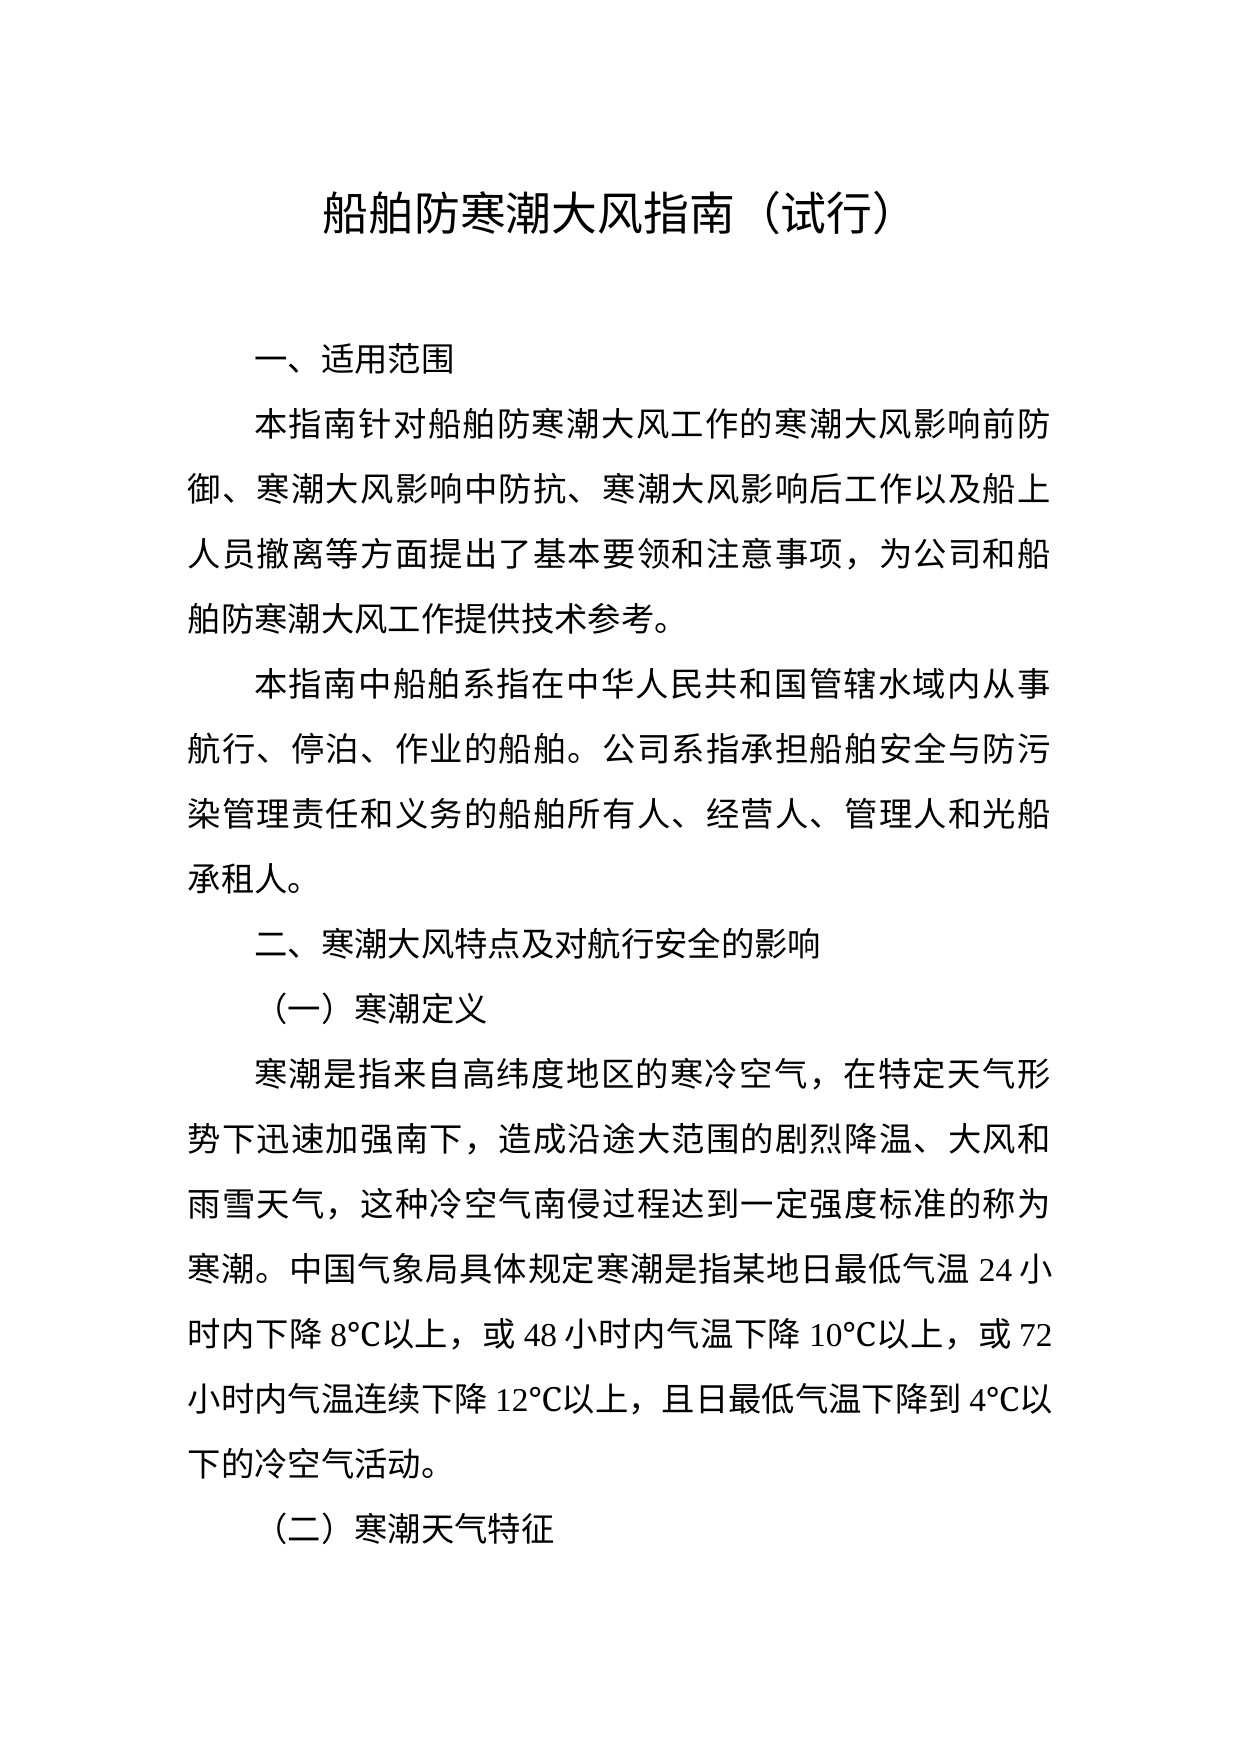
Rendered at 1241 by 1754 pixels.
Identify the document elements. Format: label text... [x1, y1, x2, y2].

text 本指南中船舶系指在中华人民共和国管辖水域内从事航行、停泊、作业的船舶。公司系指承担船舶安全与防污染管理责任和义务的船舶所有人、经营人、管理人和光船承租人。 [187, 649, 1053, 909]
text （二）寒潮天气特征 [187, 1494, 1053, 1559]
text 本指南针对船舶防寒潮大风工作的寒潮大风影响前防御、寒潮大风影响中防抗、寒潮大风影响后工作以及船上人员撤离等方面提出了基本要领和注意事项，为公司和船舶防寒潮大风工作提供技术参考。 [187, 389, 1053, 649]
text （一）寒潮定义 [187, 974, 1053, 1039]
text 船舶防寒潮大风指南（试行） [187, 162, 1053, 259]
text 寒潮是指来自高纬度地区的寒冷空气，在特定天气形势下迅速加强南下，造成沿途大范围的剧烈降温、大风和雨雪天气，这种冷空气南侵过程达到一定强度标准的称为寒潮。中国气象局具体规定寒潮是指某地日最低气温24小时内下降8℃以上，或48小时内气温下降10℃以上，或72小时内气温连续下降12℃以上，且日最低气温下降到4℃以下的冷空气活动。 [187, 1039, 1053, 1494]
text 二、寒潮大风特点及对航行安全的影响 [187, 909, 1053, 974]
text 一、适用范围 [187, 324, 1053, 389]
